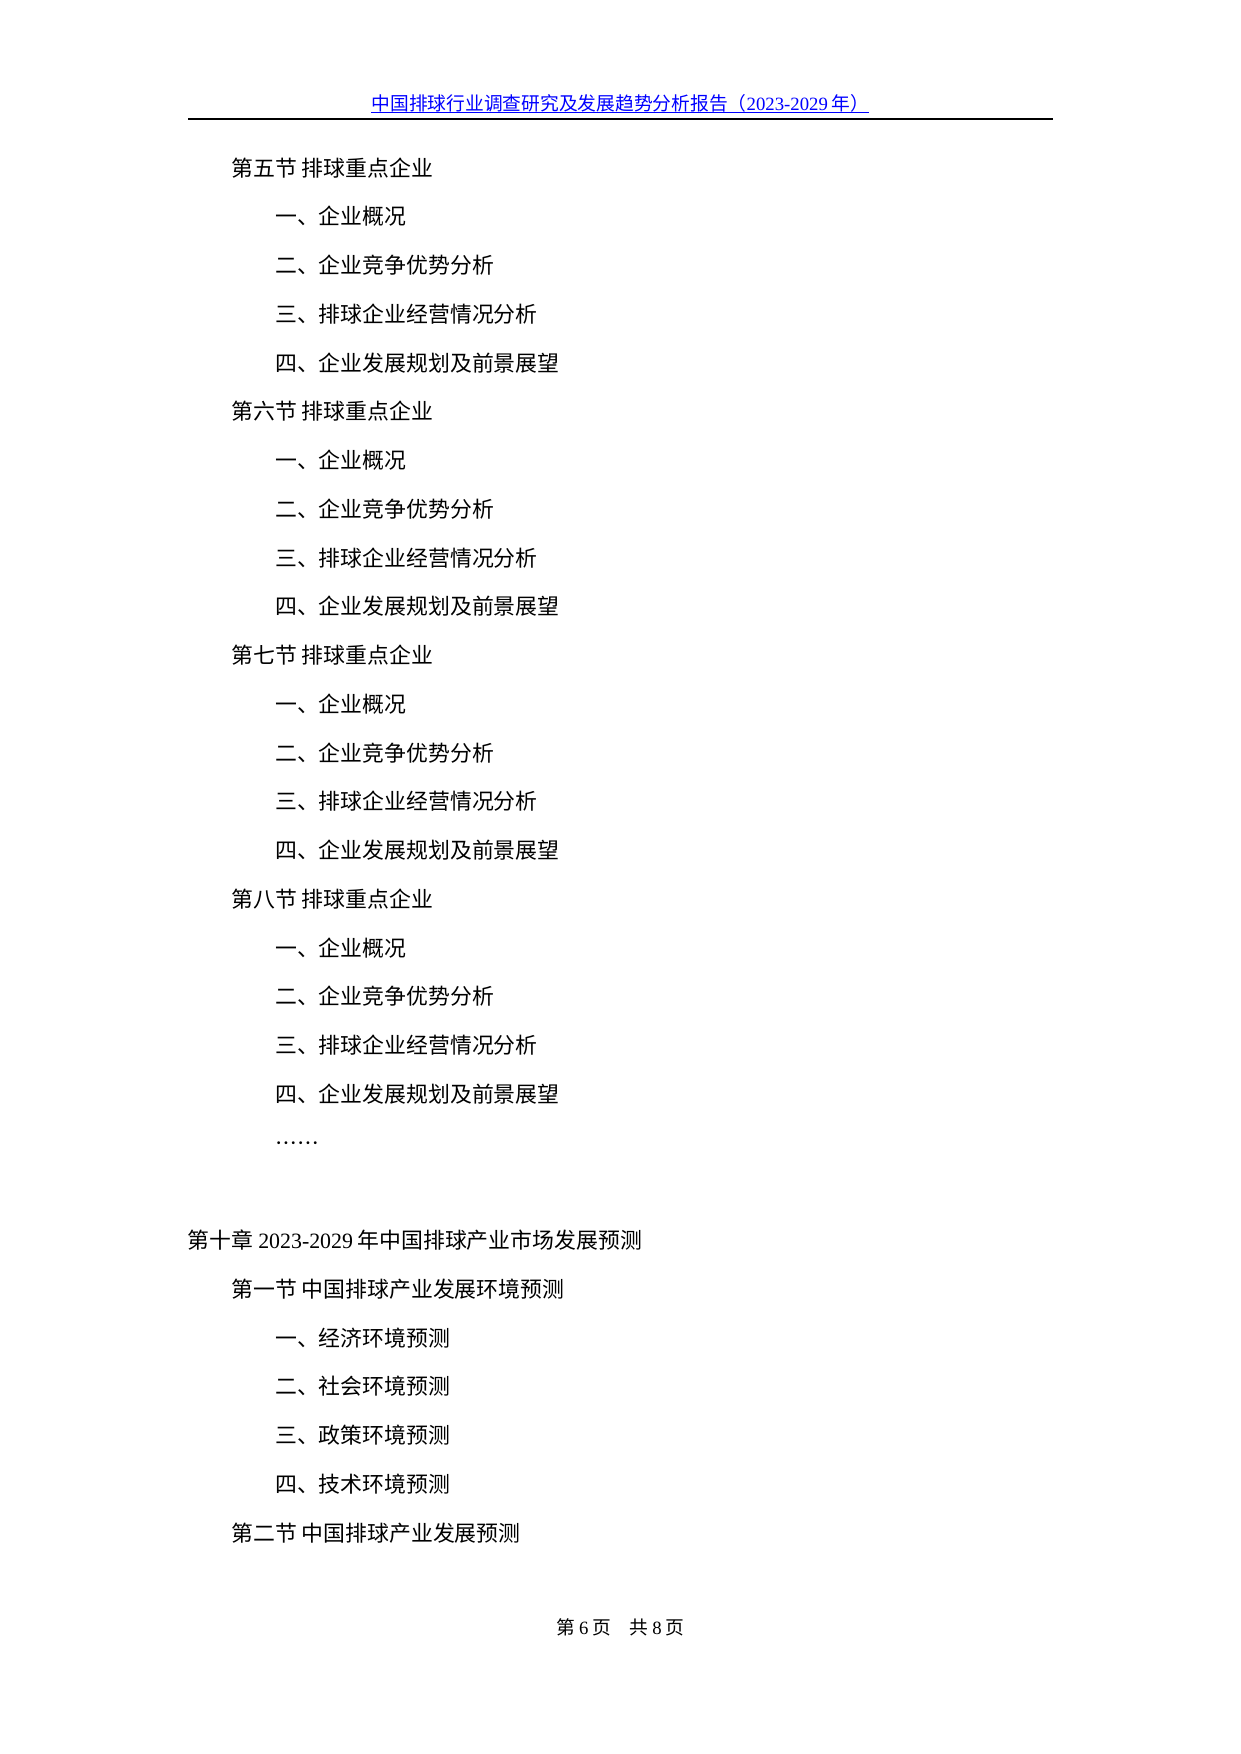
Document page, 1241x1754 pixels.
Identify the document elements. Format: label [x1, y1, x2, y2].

text [187, 150, 1053, 1548]
